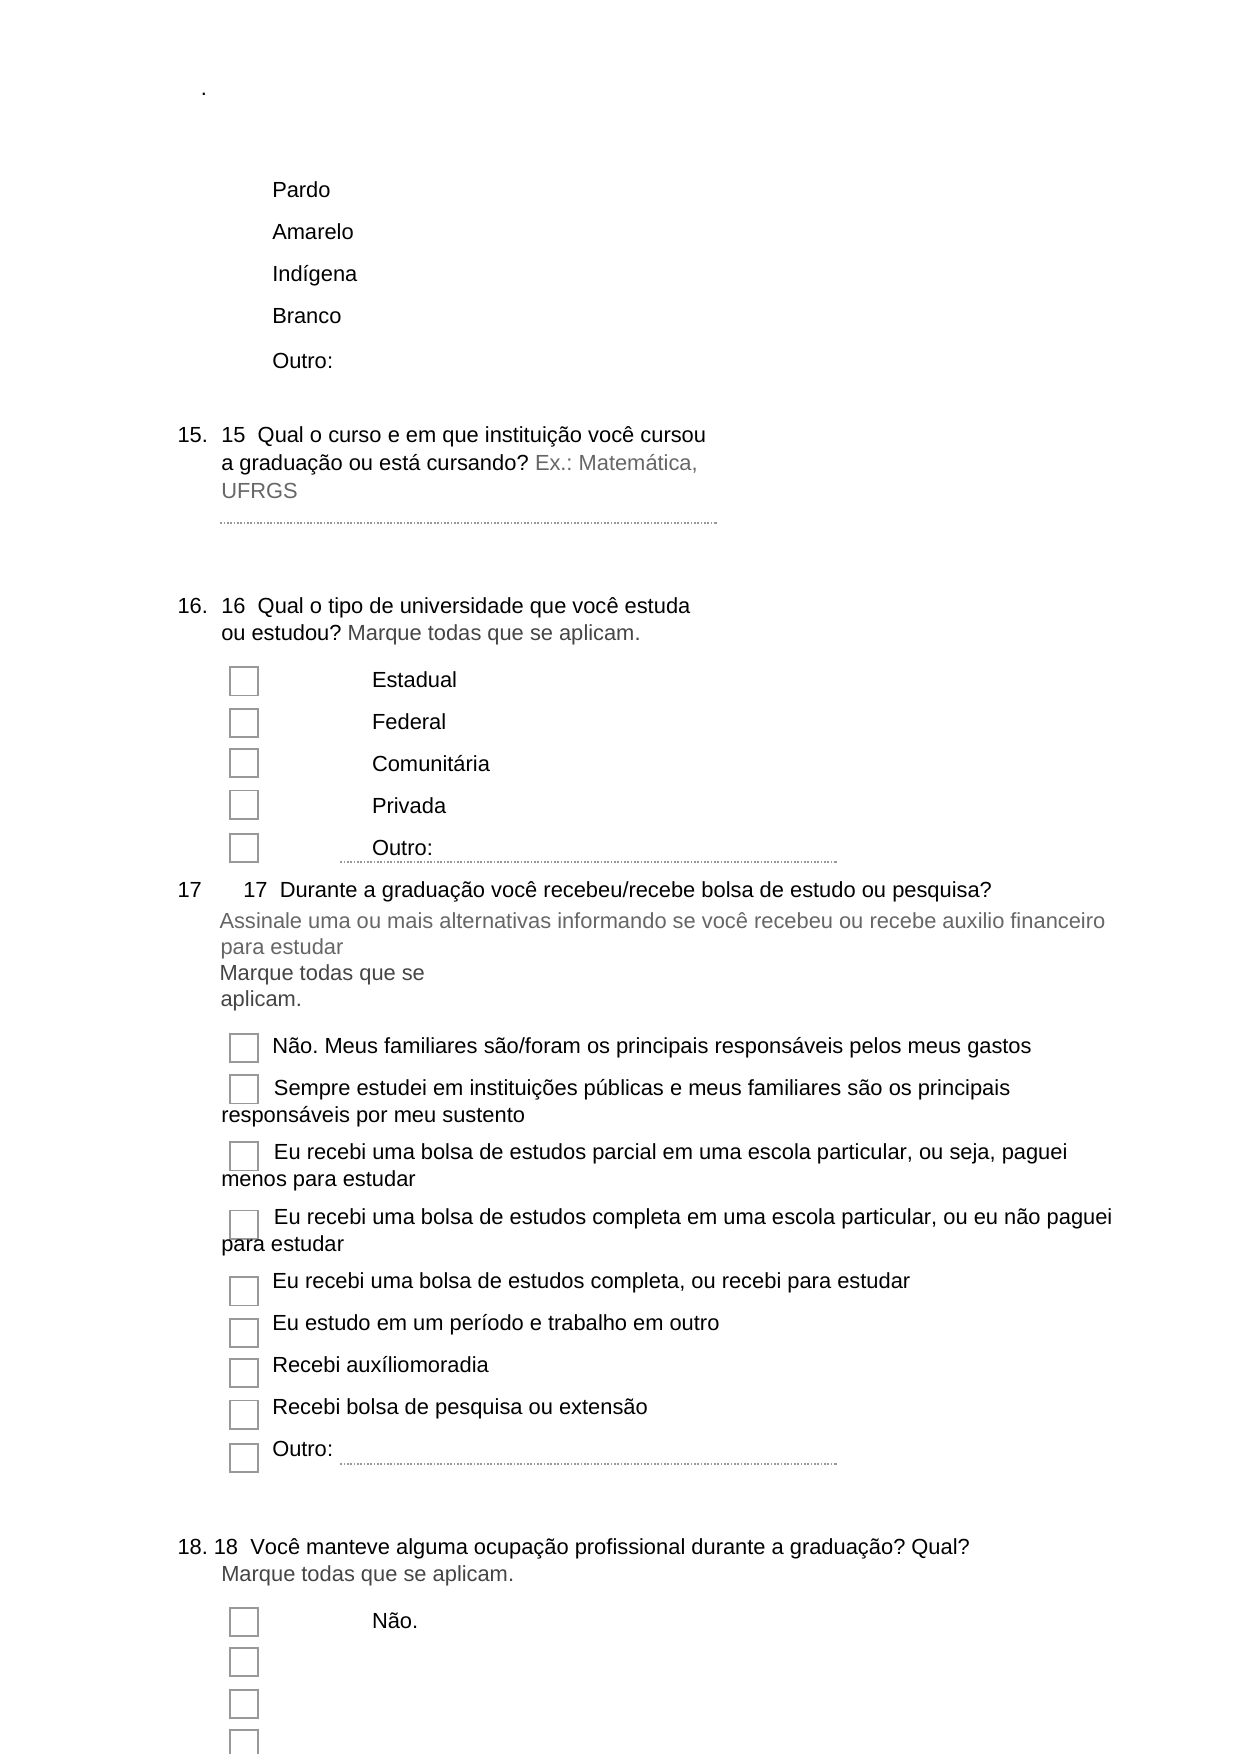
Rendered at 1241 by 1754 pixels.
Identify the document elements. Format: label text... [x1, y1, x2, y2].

list 16 ­ Qual o tipo de universidade que você estuda ou estudou? Marque todas que se aplicam. [177, 593, 719, 645]
text Sempre estudei em instituições públicas e meus familiares são os principais responsáveis por meu sustento [221, 1075, 1122, 1127]
text Eu recebi uma bolsa de estudos parcial em uma escola particular, ou seja, paguei menos para estudar [221, 1139, 1122, 1191]
text Estadual [266, 667, 1122, 692]
text Não. [266, 1607, 1122, 1633]
text Recebi auxílio­moradia [266, 1352, 1122, 1377]
list 15 ­ Qual o curso e em que instituição você cursou a graduação ou está cursando? Ex.: Matemática, UFRGS [177, 422, 719, 503]
text Privada [266, 793, 1122, 818]
text Assinale uma ou mais alternativas informando se você recebeu ou recebe auxilio financeiro para estudar [219, 907, 1122, 959]
text Branco [266, 303, 1122, 328]
text Outro: [266, 834, 1122, 860]
text Amarelo [266, 219, 1122, 244]
text Comunitária [266, 751, 1122, 776]
text Eu estudo em um período e trabalho em outro [266, 1310, 1122, 1335]
text Eu recebi uma bolsa de estudos completa, ou recebi para estudar [266, 1268, 1122, 1293]
text Outro: [266, 1436, 1122, 1461]
text Pardo [266, 177, 1122, 202]
text Recebi bolsa de pesquisa ou extensão [266, 1394, 1122, 1419]
text Não. Meus familiares são/foram os principais responsáveis pelos meus gastos [266, 1033, 1122, 1058]
text Indígena [266, 261, 1122, 286]
text Federal [266, 709, 1122, 734]
text Outro: [266, 348, 1122, 374]
text Marque todas que se aplicam. [219, 960, 431, 1012]
text 17 17 ­ Durante a graduação você recebeu/recebe bolsa de estudo ou pesquisa? [177, 877, 1122, 902]
text Eu recebi uma bolsa de estudos completa em uma escola particular, ou eu não paguei para estudar [221, 1204, 1122, 1257]
text 18. 18 ­ Você manteve alguma ocupação profissional durante a graduação? Qual? Marque todas que se aplicam. [177, 1534, 1019, 1586]
